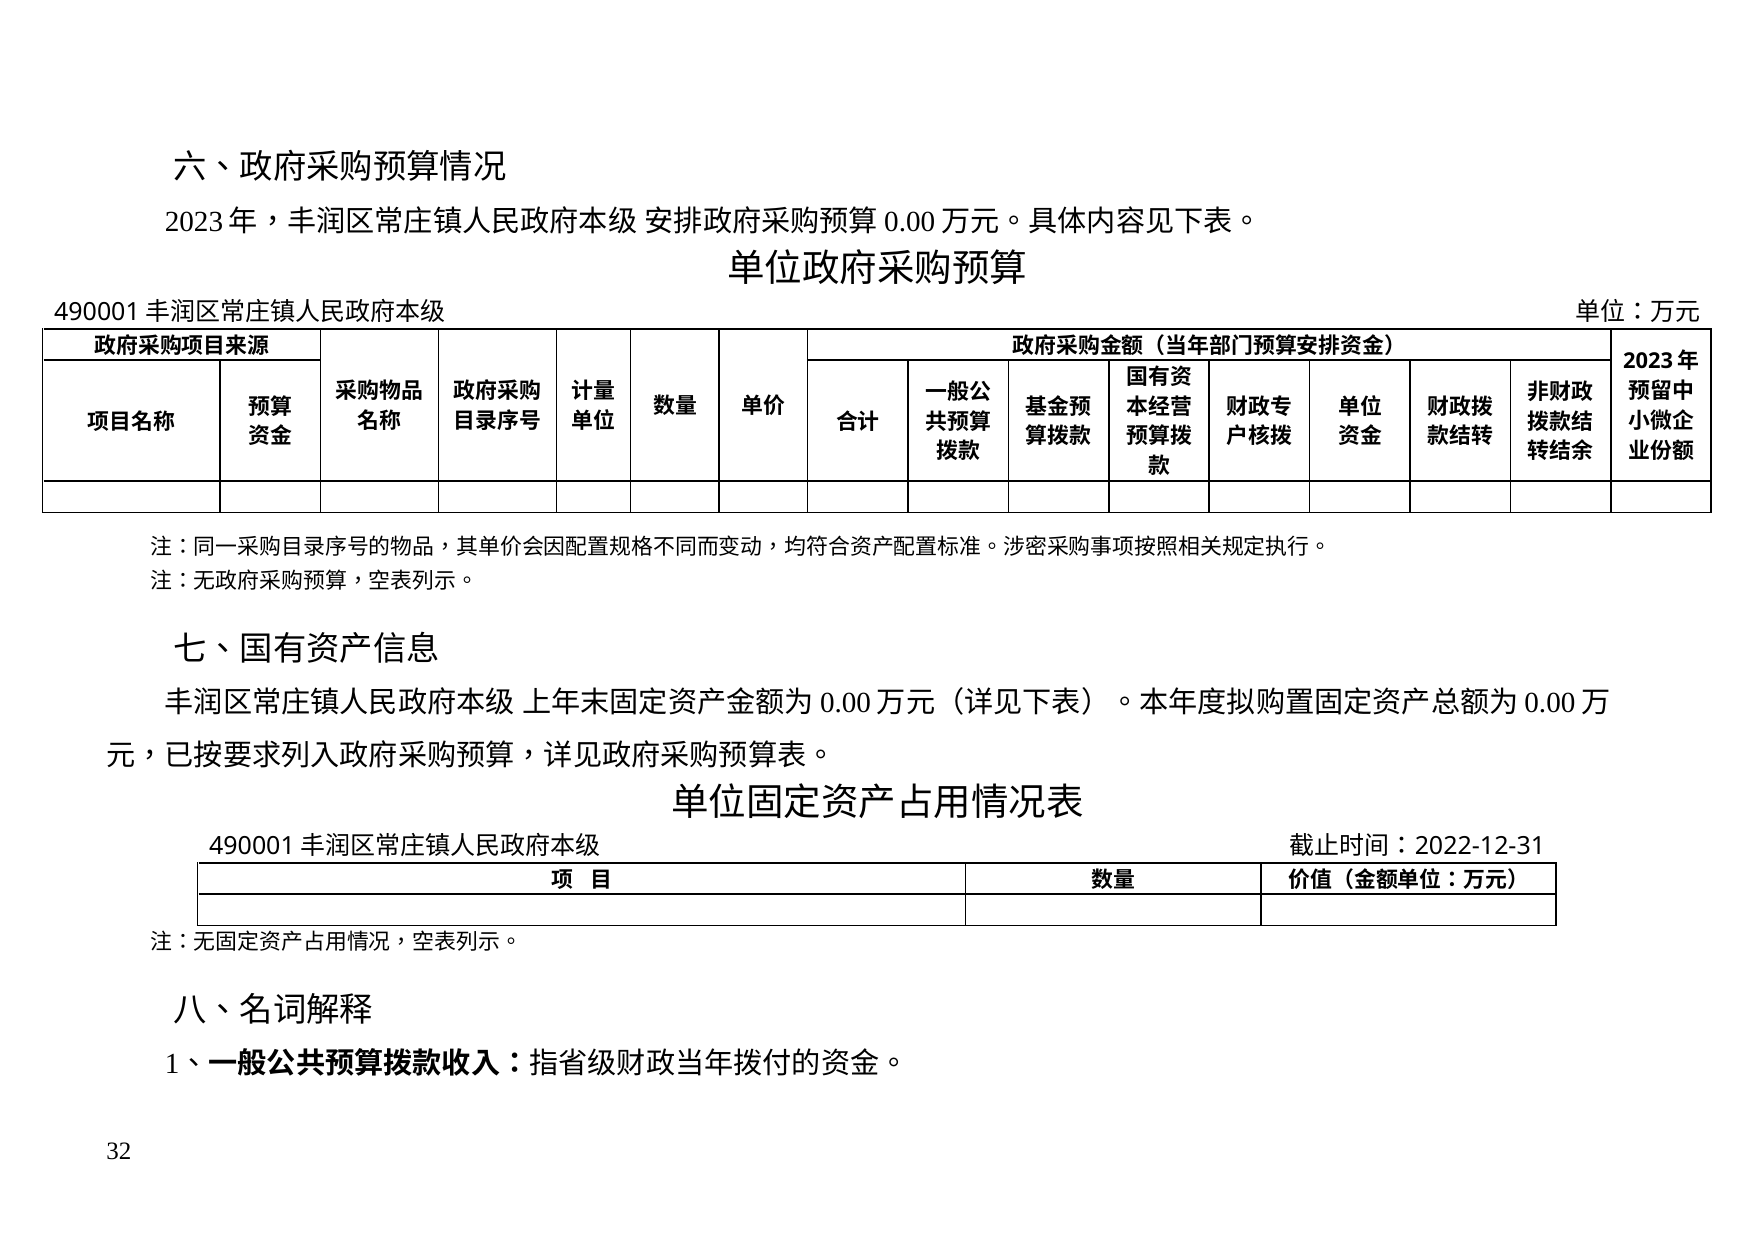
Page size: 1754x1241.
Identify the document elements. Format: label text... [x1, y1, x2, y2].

text 单位政府采购预算 [106, 241, 1648, 292]
text 1、一般公共预算拨款收入：指省级财政当年拨付的资金。 [106, 1032, 1648, 1084]
table_cell [321, 482, 438, 511]
text 注：同一采购目录序号的物品，其单价会因配置规格不同而变动，均符合资产配置标准。涉密采购事项按照相关规定执行。 [106, 513, 1648, 565]
table_header 截止时间：2022-12-31 [966, 828, 1555, 862]
table_cell [439, 482, 556, 511]
table_cell 计量 单位 [557, 330, 630, 480]
table_cell [966, 895, 1260, 925]
table_cell [720, 482, 807, 511]
table_cell 项目名称 [43, 360, 219, 480]
table_cell [909, 482, 1008, 511]
table_cell [631, 482, 718, 511]
table_cell 财政拨 款结转 [1411, 361, 1510, 480]
table_cell [198, 894, 965, 925]
table_cell [1210, 482, 1309, 511]
table_cell 单价 [720, 330, 807, 480]
text 八、名词解释 [106, 986, 1648, 1031]
table_cell 合计 [808, 361, 907, 480]
table_cell [43, 481, 219, 511]
table_cell [1612, 482, 1710, 511]
text 注：无政府采购预算，空表列示。 [106, 565, 1648, 595]
text 注：无固定资产占用情况，空表列示。 [106, 926, 1648, 956]
text 单位固定资产占用情况表 [106, 775, 1648, 826]
table_cell [1310, 482, 1409, 511]
text 2023年，丰润区常庄镇人民政府本级 安排政府采购预算0.00万元。具体内容见下表。 [106, 189, 1648, 241]
text 七、国有资产信息 [106, 625, 1648, 670]
table_cell [1009, 482, 1108, 511]
table_cell 基金预算拨款 [1009, 361, 1108, 480]
table_cell [557, 482, 630, 511]
text 丰润区常庄镇人民政府本级 上年末固定资产金额为0.00万元（详见下表）。本年度拟购置固定资产总额为0.00万元，已按要求列入政府采购预算，详见政府采购预算表。 [106, 671, 1648, 775]
table_cell [1411, 482, 1510, 511]
table_header 单位：万元 [808, 294, 1710, 328]
table_cell 财政专户核拨 [1210, 361, 1309, 480]
table_header 490001丰润区常庄镇人民政府本级 [198, 828, 965, 862]
table_cell 数量 [966, 864, 1260, 893]
table_cell [808, 482, 907, 511]
table_header 490001丰润区常庄镇人民政府本级 [43, 294, 807, 328]
table_cell 数量 [631, 330, 718, 480]
table_cell 价值（金额单位：万元） [1262, 864, 1555, 893]
table_cell 政府采购项目来源 [43, 329, 320, 359]
table_cell [1262, 895, 1555, 925]
table_cell 政府采购金额（当年部门预算安排资金） [808, 330, 1610, 359]
table_cell 项 目 [198, 863, 965, 893]
table_cell [221, 482, 320, 511]
table_cell 政府采购目录序号 [439, 330, 556, 480]
text 六、政府采购预算情况 [106, 143, 1648, 188]
table_cell [1110, 482, 1208, 511]
table_cell 非财政 拨款结 转结余 [1511, 361, 1610, 480]
table_cell 单位 资金 [1310, 361, 1409, 480]
table_cell [1511, 482, 1610, 511]
table_cell 预算 资金 [221, 361, 320, 480]
table_cell 2023年 预留中 小微企 业份额 [1612, 330, 1710, 480]
table_cell 国有资本经营预算拨款 [1110, 361, 1208, 480]
table_cell 一般公共预算拨款 [909, 361, 1008, 480]
table_cell 采购物品名称 [321, 330, 438, 480]
